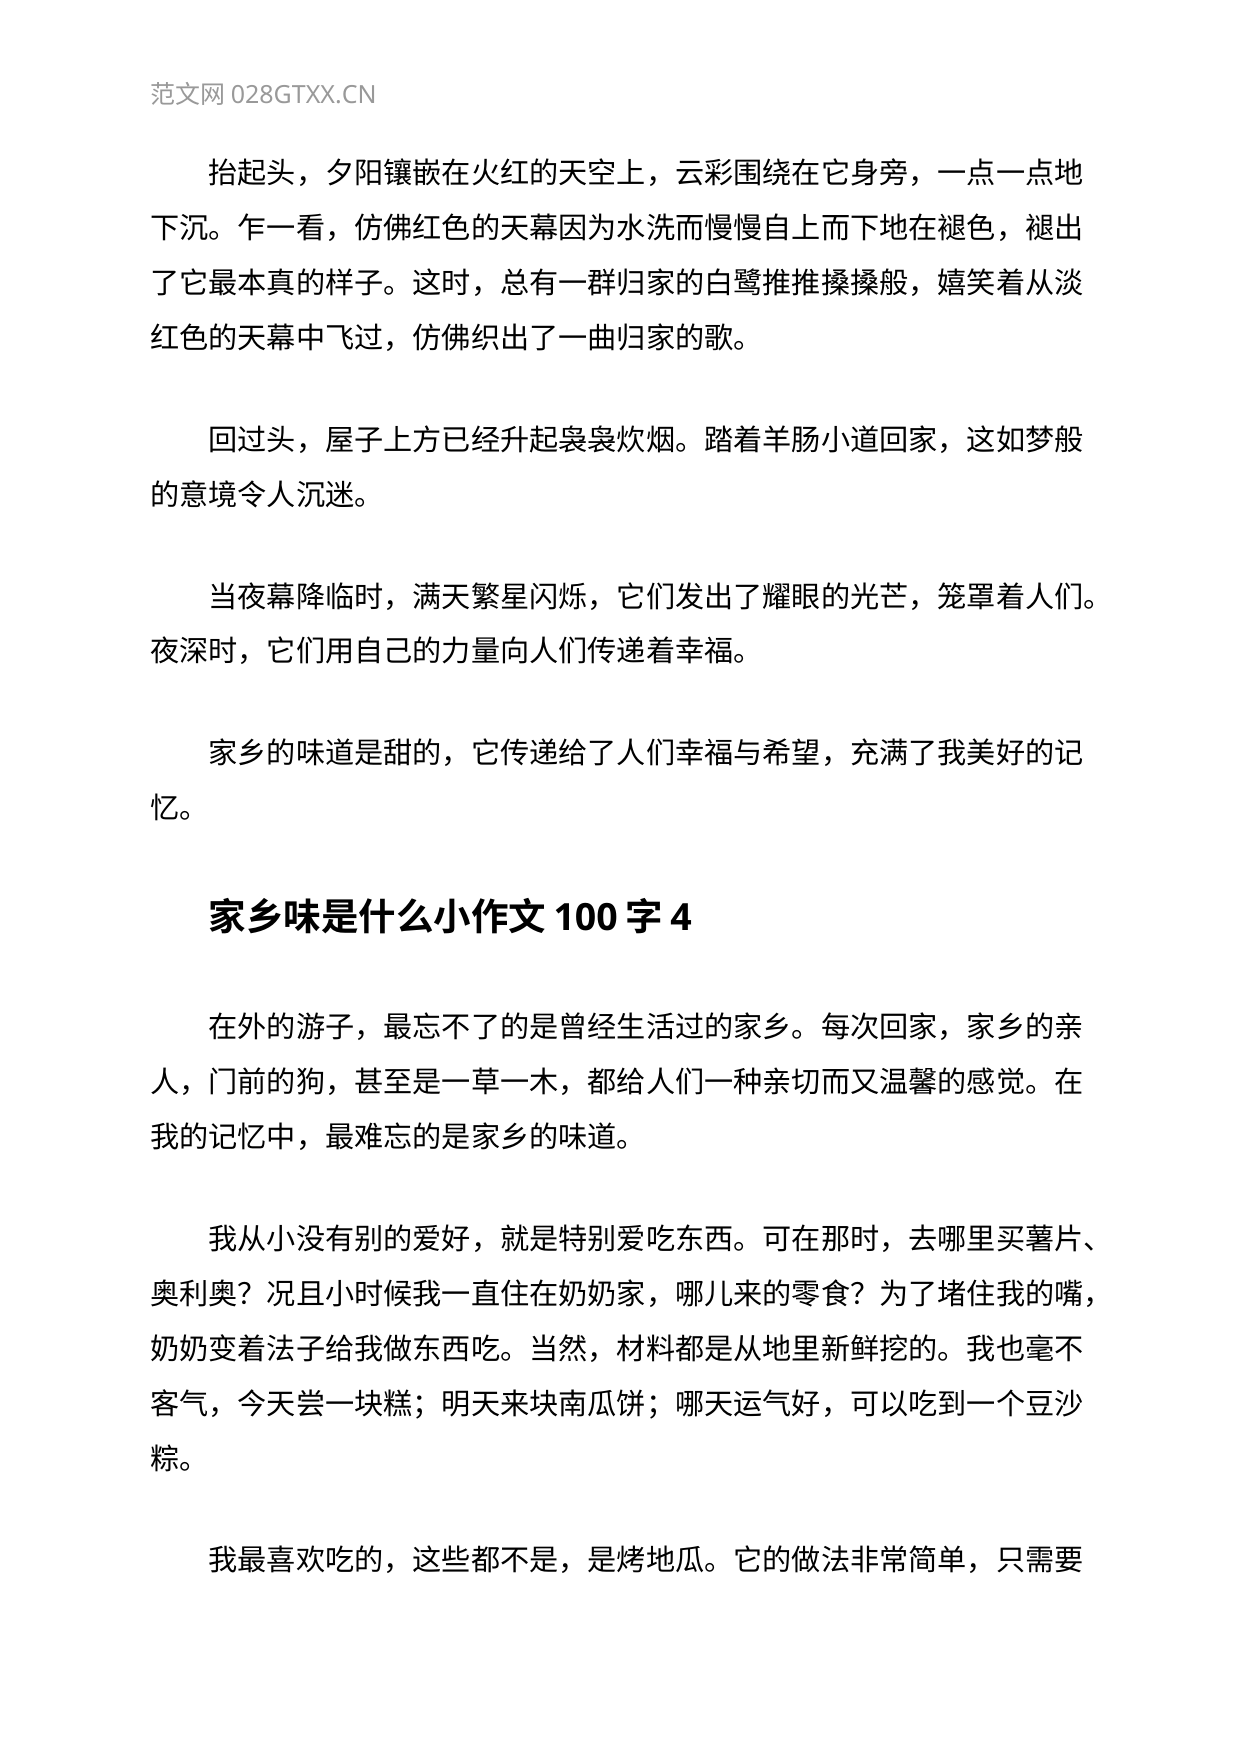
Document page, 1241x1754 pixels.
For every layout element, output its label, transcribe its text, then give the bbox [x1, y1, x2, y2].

text 当夜幕降临时，满天繁星闪烁，它们发出了耀眼的光芒，笼罩着人们。夜深时，它们用自己的力量向人们传递着幸福。 [150, 573, 1090, 670]
text 抬起头，夕阳镶嵌在火红的天空上，云彩围绕在它身旁，一点一点地下沉。乍一看，仿佛红色的天幕因为水洗而慢慢自上而下地在褪色，褪出了它最本真的样子。这时，总有一群归家的白鹭推推搡搡般，嬉笑着从淡红色的天幕中飞过，仿佛织出了一曲归家的歌。 [150, 150, 1090, 357]
text 回过头，屋子上方已经升起袅袅炊烟。踏着羊肠小道回家，这如梦般的意境令人沉迷。 [150, 416, 1090, 514]
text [150, 1537, 1090, 1579]
text 在外的游子，最忘不了的是曾经生活过的家乡。每次回家，家乡的亲人，门前的狗，甚至是一草一木，都给人们一种亲切而又温馨的感觉。在我的记忆中，最难忘的是家乡的味道。 [150, 1004, 1090, 1156]
text 我从小没有别的爱好，就是特别爱吃东西。可在那时，去哪里买薯片、奥利奥？况且小时候我一直住在奶奶家，哪儿来的零食？为了堵住我的嘴，奶奶变着法子给我做东西吃。当然，材料都是从地里新鲜挖的。我也毫不客气，今天尝一块糕；明天来块南瓜饼；哪天运气好，可以吃到一个豆沙粽。 [150, 1216, 1090, 1477]
text 家乡的味道是甜的，它传递给了人们幸福与希望，充满了我美好的记忆。 [150, 730, 1090, 827]
text 家乡味是什么小作文100字4 [150, 886, 1090, 941]
